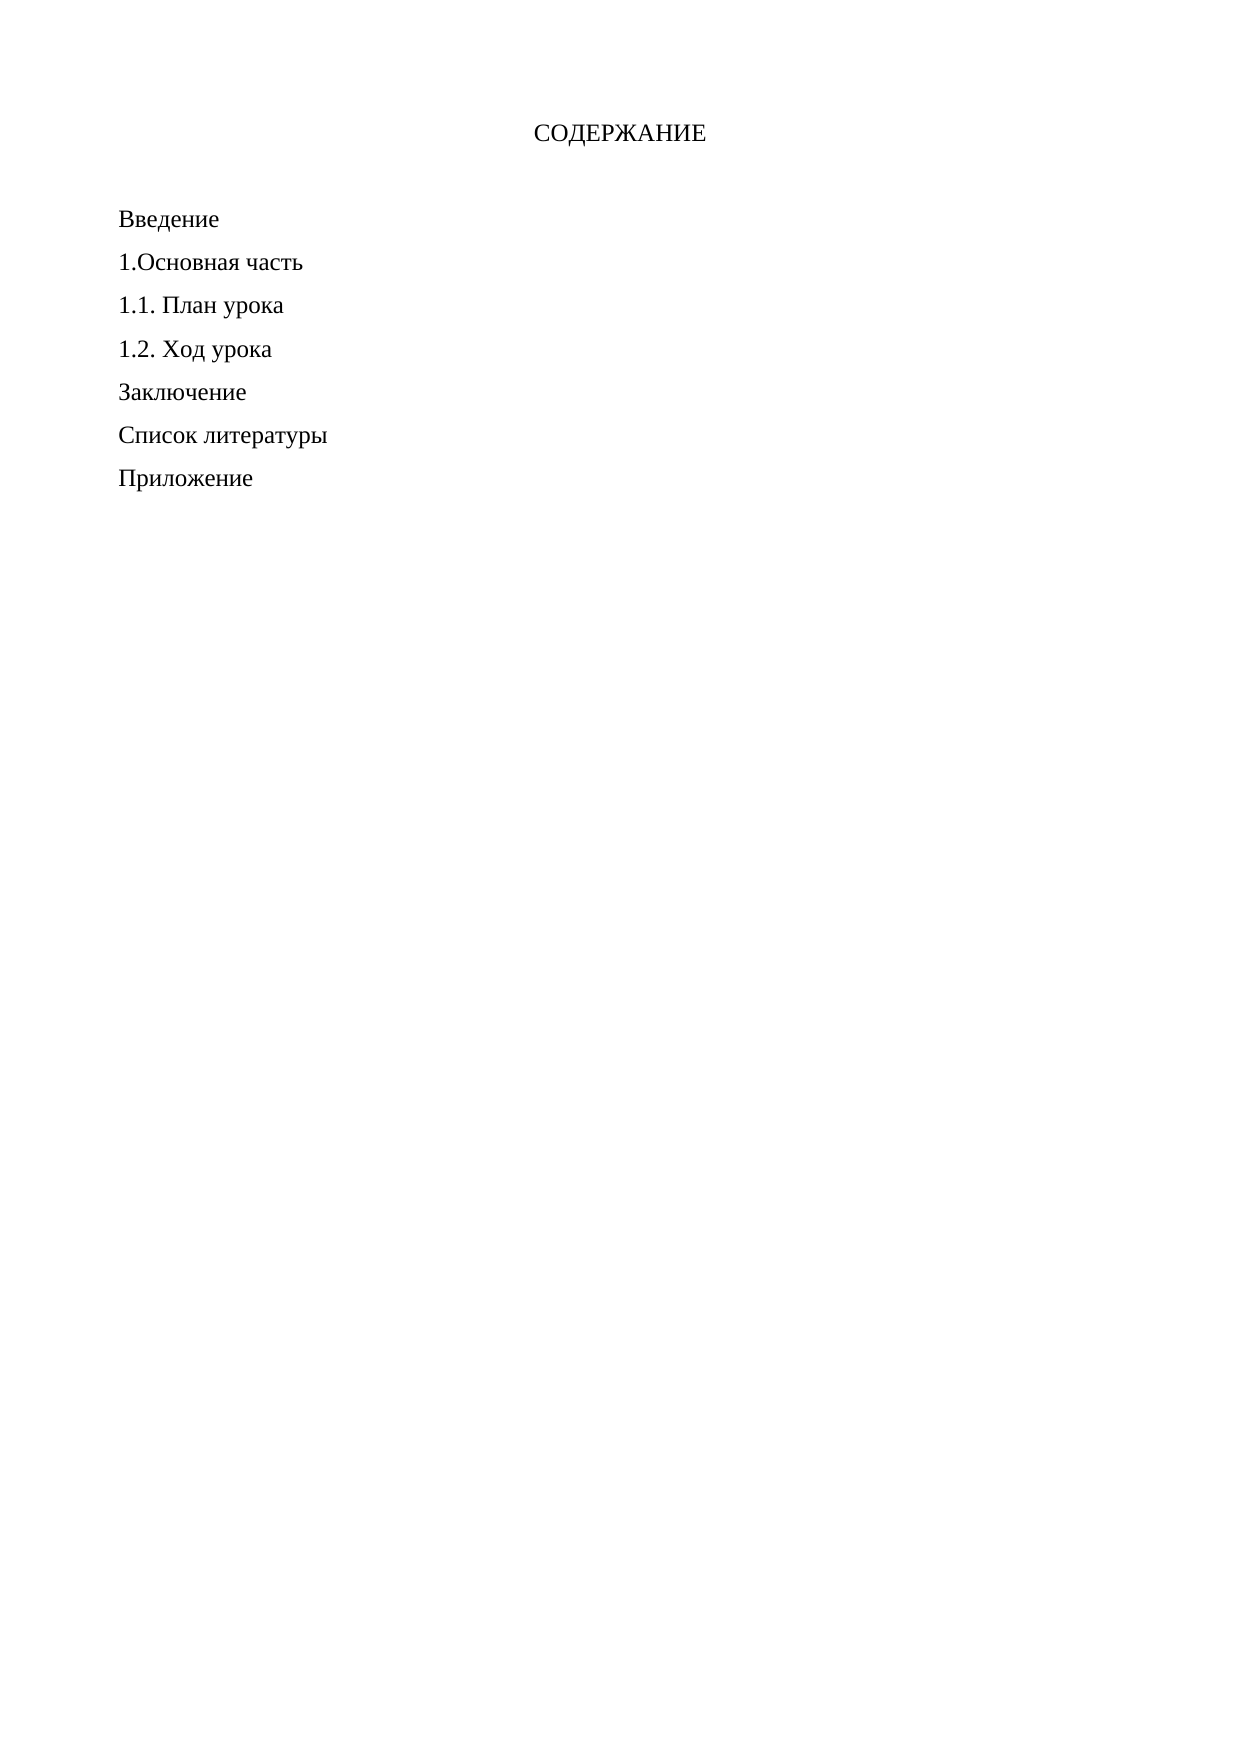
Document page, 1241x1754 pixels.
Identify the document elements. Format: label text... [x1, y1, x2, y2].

text 1.Основная часть [118, 247, 1122, 276]
text Приложение [118, 463, 1122, 492]
text 1.2. Ход урока [118, 334, 1122, 362]
text Введение [118, 204, 1122, 233]
text 1.1. План урока [118, 291, 1122, 319]
text Список литературы [118, 420, 1122, 449]
text СОДЕРЖАНИЕ [118, 118, 1122, 147]
text Заключение [118, 377, 1122, 406]
